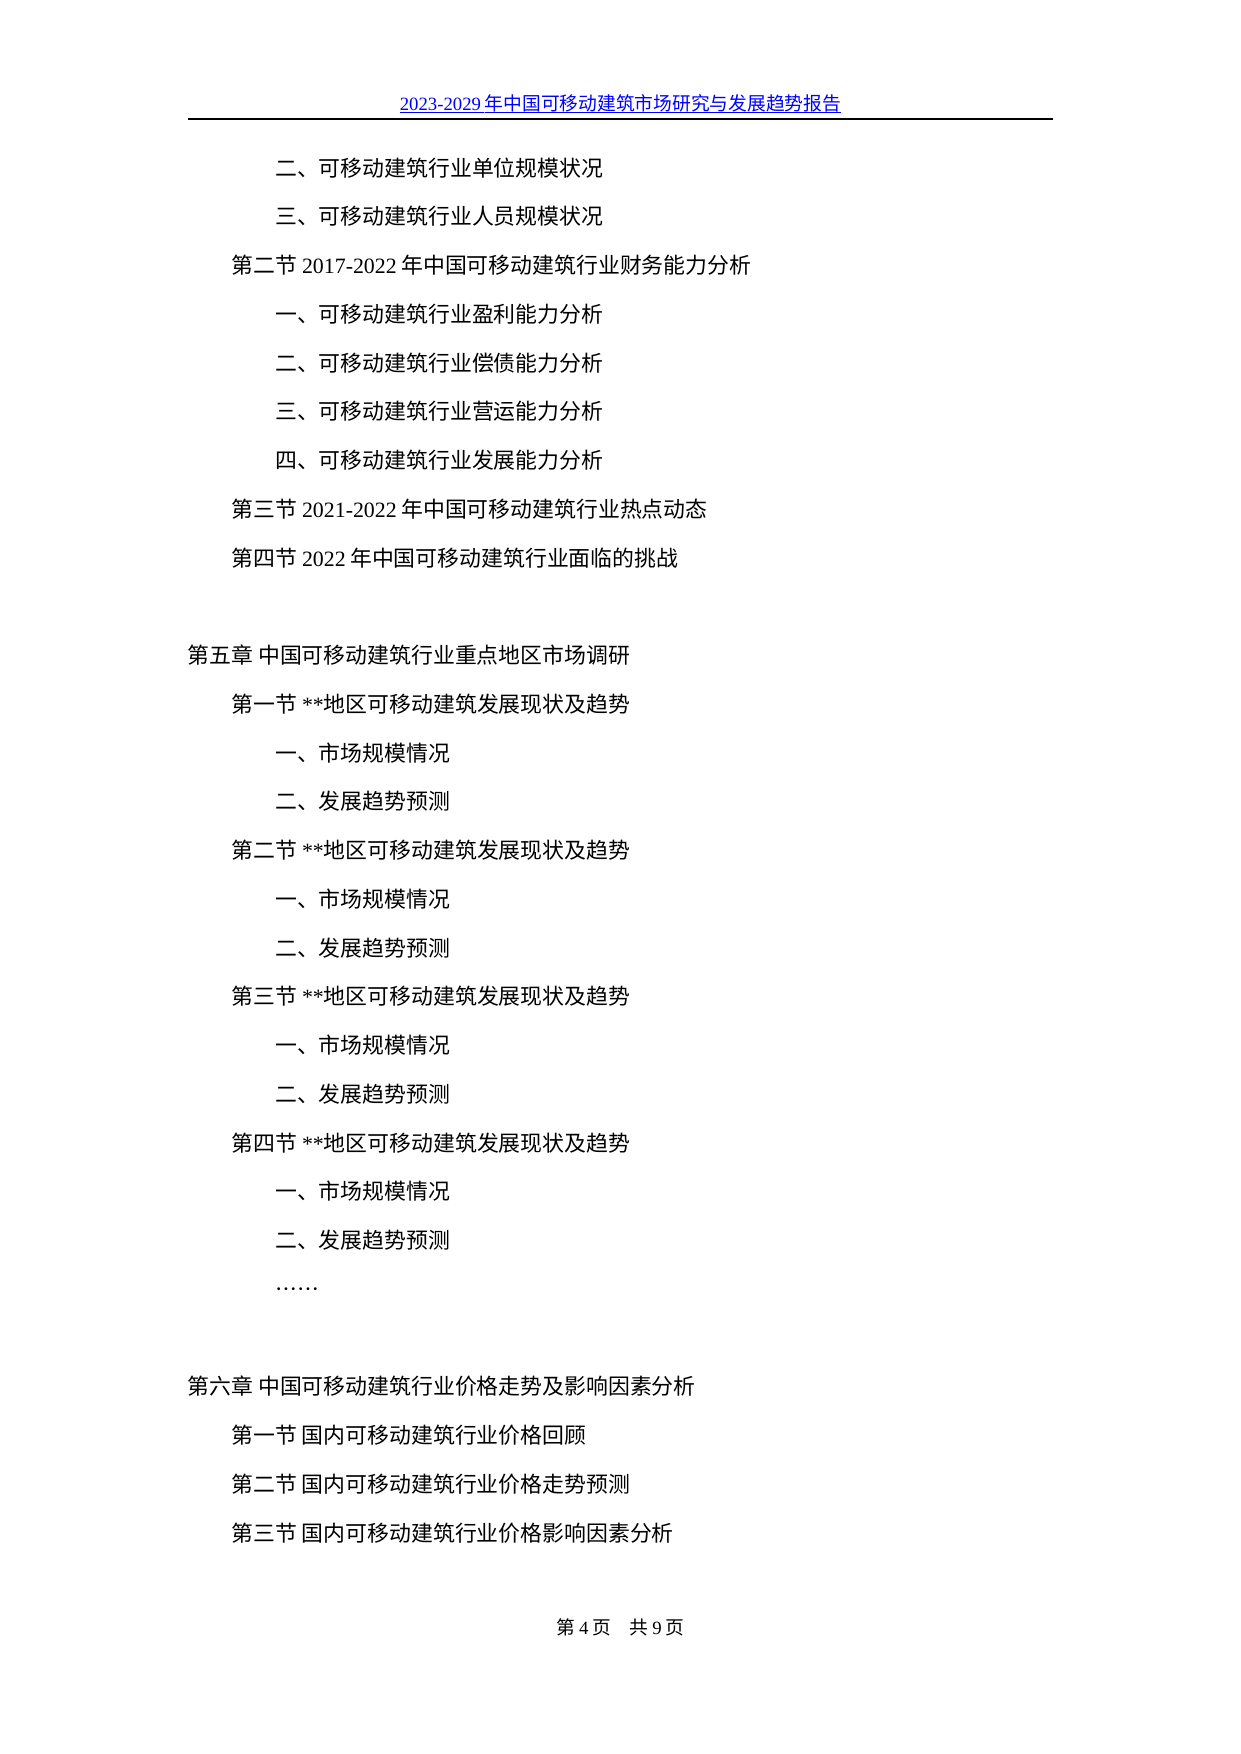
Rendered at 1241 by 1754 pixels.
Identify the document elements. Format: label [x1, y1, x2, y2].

text [187, 150, 1053, 1548]
